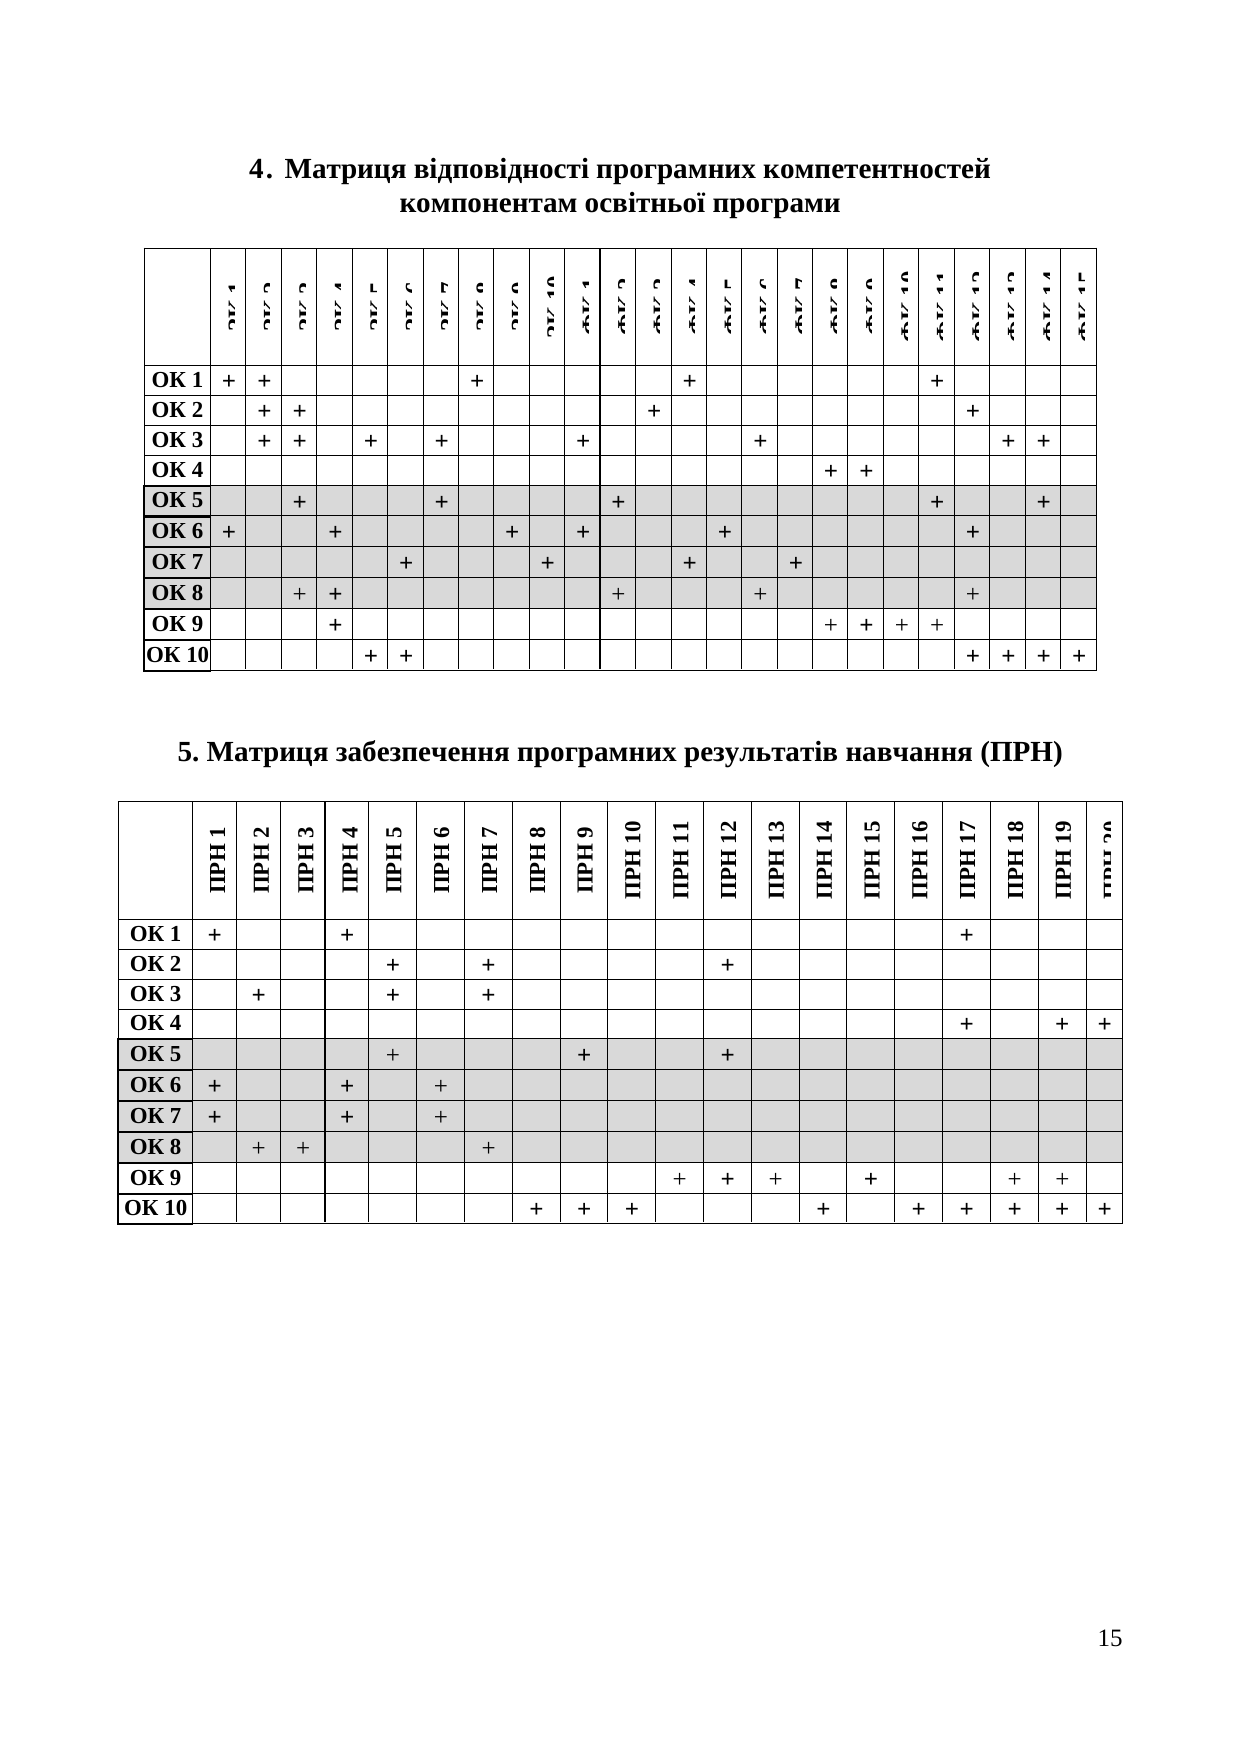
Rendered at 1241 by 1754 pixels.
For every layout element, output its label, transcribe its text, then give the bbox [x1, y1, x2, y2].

table_cell [990, 456, 1025, 484]
table_cell [742, 516, 777, 546]
table_cell [459, 547, 493, 577]
table_cell [417, 950, 464, 979]
table_cell [848, 366, 883, 395]
table_cell ОК 10 [119, 1195, 192, 1223]
table_cell [672, 396, 706, 425]
table_cell [601, 547, 635, 577]
table_cell [778, 486, 812, 515]
table_cell [800, 980, 846, 1008]
table_cell [1039, 1039, 1086, 1069]
table_cell ОК 9 [119, 1164, 192, 1192]
table_cell [494, 609, 529, 639]
table_header ФК 7 [778, 249, 812, 365]
table_cell + [752, 1163, 799, 1192]
table_cell [1087, 980, 1122, 1008]
table_cell ОК 5 [119, 1040, 192, 1069]
table_cell [353, 396, 387, 425]
table_cell [561, 1132, 607, 1162]
table_cell [847, 1039, 894, 1069]
table_cell [752, 1010, 799, 1038]
table_header ЗК 5 [353, 249, 387, 365]
table_cell [636, 547, 671, 577]
table_cell [1061, 547, 1096, 577]
table_cell + [369, 1039, 416, 1069]
table_cell + [1026, 640, 1060, 669]
table_cell + [417, 1101, 464, 1131]
table_cell [608, 950, 655, 979]
table_cell [752, 1039, 799, 1069]
table_cell [317, 456, 352, 484]
table_cell [704, 1010, 751, 1038]
table_cell [636, 426, 671, 455]
table_cell [513, 1101, 560, 1131]
table_cell ОК 2 [119, 950, 192, 979]
table_header ПРН 19 [1039, 802, 1086, 919]
table_cell [246, 547, 281, 577]
table_cell [943, 1132, 990, 1162]
table_cell [955, 486, 989, 515]
table_cell [424, 578, 458, 608]
table_cell + [601, 486, 635, 515]
table_cell [353, 547, 387, 577]
table_header [119, 802, 192, 919]
table_cell [246, 609, 281, 639]
table_header ФК 14 [1026, 249, 1060, 365]
table_cell [530, 426, 564, 455]
table_cell + [282, 486, 316, 515]
table_cell [424, 640, 458, 669]
table_cell [1061, 366, 1096, 395]
table_cell [656, 920, 703, 949]
table_cell [895, 1132, 942, 1162]
table_cell [1026, 516, 1060, 546]
table_cell [353, 609, 387, 639]
table_cell [530, 486, 564, 515]
table_cell [742, 609, 777, 639]
table_cell + [317, 578, 352, 608]
table_cell + [813, 456, 847, 484]
table_cell [1039, 950, 1086, 979]
table_cell [388, 516, 423, 546]
table_cell [282, 547, 316, 577]
table_cell + [943, 1010, 990, 1038]
table_cell [778, 640, 812, 669]
table_cell [778, 426, 812, 455]
table_cell [847, 1194, 895, 1223]
table_cell [561, 1010, 607, 1038]
table_cell [990, 578, 1025, 608]
table_cell [494, 456, 529, 484]
table_cell + [246, 426, 281, 455]
table_cell [565, 396, 599, 425]
table_cell [656, 1132, 703, 1162]
table_cell ОК 9 [145, 610, 210, 639]
table_cell + [636, 396, 671, 425]
table_cell [813, 426, 847, 455]
table_cell + [417, 1070, 464, 1100]
table_cell + [656, 1163, 703, 1192]
table_cell [707, 426, 741, 455]
table_cell [326, 980, 368, 1008]
table_cell [991, 1070, 1038, 1100]
table_cell [848, 516, 883, 546]
table_cell + [281, 1132, 324, 1162]
table_cell [742, 396, 777, 425]
table_cell [530, 640, 564, 669]
table_cell + [608, 1194, 656, 1223]
table_cell [955, 456, 989, 484]
table_cell [193, 950, 236, 979]
table_cell ОК 1 [119, 920, 192, 949]
table_cell + [317, 516, 352, 546]
table_cell [656, 1039, 703, 1069]
table_header ФК 13 [990, 249, 1025, 365]
table_cell [656, 980, 703, 1008]
table_cell [565, 609, 599, 639]
table_cell [1026, 578, 1060, 608]
text 4. Матриця відповідності програмних компетентностей [118, 152, 1122, 185]
table_cell [608, 1132, 655, 1162]
table_cell [1061, 456, 1096, 484]
table_cell [704, 980, 751, 1008]
table_cell [742, 640, 777, 669]
table_cell [282, 609, 316, 639]
table_cell [990, 486, 1025, 515]
table_cell [884, 547, 918, 577]
table_cell [530, 578, 564, 608]
table_cell [193, 1039, 236, 1069]
table_cell [636, 640, 671, 669]
table_cell [707, 609, 741, 639]
table_cell [707, 486, 741, 515]
table_cell [459, 609, 493, 639]
table_cell [369, 1101, 416, 1131]
table_cell + [1087, 1010, 1122, 1038]
table_cell [417, 1163, 464, 1192]
table_cell [513, 980, 560, 1008]
table_cell [424, 516, 458, 546]
table_cell [211, 396, 245, 425]
table_cell [424, 366, 458, 395]
table_cell + [465, 1132, 512, 1162]
table_cell [884, 456, 918, 484]
table_cell [530, 609, 564, 639]
table_cell [955, 609, 989, 639]
table_header ПРН 6 [417, 802, 464, 919]
table_cell [943, 1163, 990, 1192]
table_header ФК 4 [672, 249, 706, 365]
table_cell [1061, 426, 1096, 455]
table_cell + [919, 486, 954, 515]
table_cell ОК 10 [145, 641, 210, 669]
table_cell + [211, 516, 245, 546]
table_cell [1026, 396, 1060, 425]
table_cell [530, 366, 564, 395]
table_cell [990, 516, 1025, 546]
table_header ПРН 14 [800, 802, 846, 919]
table_cell [282, 516, 316, 546]
table_cell [991, 1010, 1038, 1038]
table_cell [813, 578, 847, 608]
table_cell [800, 1101, 846, 1131]
table_cell + [512, 1194, 560, 1223]
table_cell [281, 1039, 324, 1069]
table_cell [465, 1163, 512, 1192]
table_cell ОК 4 [119, 1010, 192, 1038]
table_header ЗК 8 [459, 249, 493, 365]
table_cell [752, 920, 799, 949]
table_cell [813, 516, 847, 546]
table_cell + [704, 1039, 751, 1069]
table_cell [246, 486, 281, 515]
table_cell [895, 950, 942, 979]
table_cell [813, 547, 847, 577]
table_cell + [943, 920, 990, 949]
table_cell + [707, 516, 741, 546]
table_cell + [459, 366, 493, 395]
table_cell [237, 1010, 280, 1038]
table_cell [800, 950, 846, 979]
table_cell [884, 426, 918, 455]
table_header ЗК 7 [424, 249, 458, 365]
table_cell [895, 1039, 942, 1069]
table_cell [656, 1101, 703, 1131]
table_cell [752, 1101, 799, 1131]
table_cell + [813, 609, 847, 639]
table_cell + [388, 547, 423, 577]
table_cell ОК 2 [145, 396, 210, 425]
table_cell [895, 1010, 942, 1038]
table_cell [848, 396, 883, 425]
table_cell [847, 950, 894, 979]
table_cell [601, 366, 635, 395]
table_cell [884, 640, 918, 669]
table_cell [1061, 578, 1096, 608]
table_cell [494, 640, 529, 669]
table_cell [353, 578, 387, 608]
table_header ПРН 5 [369, 802, 416, 919]
table_cell [601, 640, 635, 669]
table_cell + [778, 547, 812, 577]
table_cell + [672, 547, 706, 577]
table_cell + [424, 486, 458, 515]
table_cell [424, 396, 458, 425]
table_cell [707, 366, 741, 395]
table_cell [990, 366, 1025, 395]
table_cell + [424, 426, 458, 455]
table_cell [636, 366, 671, 395]
table_cell + [1086, 1194, 1122, 1223]
table_cell [601, 426, 635, 455]
table_cell [282, 366, 316, 395]
table_cell [1061, 516, 1096, 546]
table_cell [601, 396, 635, 425]
table_cell [800, 1070, 846, 1100]
table_cell [955, 426, 989, 455]
table_cell [530, 396, 564, 425]
table_cell + [326, 1070, 368, 1100]
table_cell + [955, 640, 989, 669]
table_cell [513, 1010, 560, 1038]
table_cell [608, 1039, 655, 1069]
table_cell + [742, 426, 777, 455]
table_cell [388, 609, 423, 639]
table_cell [513, 920, 560, 949]
table_cell + [991, 1163, 1038, 1192]
table_cell + [742, 578, 777, 608]
table_cell [326, 1132, 368, 1162]
table_cell [494, 366, 529, 395]
table_cell [991, 1101, 1038, 1131]
table_cell + [246, 366, 281, 395]
table_cell + [848, 609, 883, 639]
table_cell [236, 1194, 281, 1223]
table_cell [237, 1039, 280, 1069]
table_cell [943, 950, 990, 979]
table_header ФК 2 [601, 249, 635, 365]
table_cell + [943, 1194, 990, 1223]
table_cell [281, 1194, 325, 1223]
table_cell + [1038, 1194, 1086, 1223]
table_cell [707, 456, 741, 484]
table_cell [672, 486, 706, 515]
table_cell [884, 396, 918, 425]
table_cell + [193, 1101, 236, 1131]
table_cell [955, 366, 989, 395]
table_cell [494, 426, 529, 455]
table_cell [672, 456, 706, 484]
table_cell [465, 1039, 512, 1069]
table_cell [601, 456, 635, 484]
table_cell [388, 486, 423, 515]
table_cell [672, 578, 706, 608]
table_cell + [990, 640, 1025, 669]
table_cell [800, 1010, 846, 1038]
table_cell + [848, 456, 883, 484]
table_cell [281, 920, 324, 949]
table_cell [237, 1163, 280, 1192]
table_cell + [282, 426, 316, 455]
table_cell [601, 609, 635, 639]
table_cell [742, 456, 777, 484]
table_cell [417, 1132, 464, 1162]
table_cell [388, 396, 423, 425]
table_cell [919, 578, 954, 608]
table_cell [246, 456, 281, 484]
table_header ФК 3 [636, 249, 671, 365]
table_header ПРН 18 [991, 802, 1038, 919]
table_cell [317, 640, 352, 669]
table_cell [565, 456, 599, 484]
table_cell [1061, 609, 1096, 639]
table_cell [417, 920, 464, 949]
table_cell [752, 980, 799, 1008]
table_cell [1039, 1132, 1086, 1162]
table_cell + [601, 578, 635, 608]
table_cell [847, 920, 894, 949]
table_cell [388, 456, 423, 484]
table_cell [848, 578, 883, 608]
table_cell [1026, 366, 1060, 395]
table_cell [636, 609, 671, 639]
table_cell [752, 1132, 799, 1162]
table_header ПРН 4 [326, 802, 368, 919]
table_cell [742, 486, 777, 515]
table_cell [565, 547, 599, 577]
table_cell [1039, 1070, 1086, 1100]
table_cell [565, 366, 599, 395]
table_cell [565, 486, 599, 515]
table_cell [707, 396, 741, 425]
table_cell [561, 1101, 607, 1131]
table_header ПРН 11 [656, 802, 703, 919]
table_cell [561, 980, 607, 1008]
table_cell [513, 1039, 560, 1069]
table_header ПРН 7 [465, 802, 512, 919]
table_cell [778, 396, 812, 425]
table_cell [1087, 1039, 1122, 1069]
table_cell [991, 980, 1038, 1008]
table_cell [193, 1132, 236, 1162]
table_cell + [799, 1194, 847, 1223]
table_cell + [282, 396, 316, 425]
table_cell [704, 1132, 751, 1162]
table_cell [704, 920, 751, 949]
table_cell [636, 456, 671, 484]
table_header ЗК 10 [530, 249, 564, 365]
table_cell [813, 640, 847, 669]
table_cell + [955, 516, 989, 546]
table_cell ОК 8 [119, 1133, 192, 1162]
table_cell [636, 486, 671, 515]
table_cell [369, 1163, 416, 1192]
table_cell [369, 1194, 417, 1223]
table_cell [326, 1163, 368, 1192]
table_cell + [704, 1163, 751, 1192]
table_cell [1026, 547, 1060, 577]
table_cell [1061, 396, 1096, 425]
table_header ПРН 2 [237, 802, 280, 919]
table_cell ОК 4 [145, 456, 210, 484]
table_cell [494, 578, 529, 608]
table_cell [317, 547, 352, 577]
table_cell [778, 578, 812, 608]
table_cell [281, 1163, 324, 1192]
table_cell + [919, 609, 954, 639]
table_cell [707, 578, 741, 608]
table_header ФК 8 [813, 249, 847, 365]
table_cell [1087, 950, 1122, 979]
table_cell + [847, 1163, 894, 1192]
table_cell [919, 396, 954, 425]
table_cell [800, 1163, 846, 1192]
table_cell ОК 1 [145, 366, 210, 395]
table_cell [608, 1070, 655, 1100]
table_cell [895, 980, 942, 1008]
table_cell [353, 486, 387, 515]
table_cell + [672, 366, 706, 395]
table_header ЗК 4 [317, 249, 352, 365]
table_cell [388, 366, 423, 395]
table_cell + [1039, 1010, 1086, 1038]
table_cell [1026, 609, 1060, 639]
table_cell + [369, 950, 416, 979]
table_cell [465, 1070, 512, 1100]
table_cell + [990, 1194, 1038, 1223]
table_cell [847, 1101, 894, 1131]
table_cell [211, 486, 245, 515]
table_cell + [237, 980, 280, 1008]
table_cell [672, 609, 706, 639]
table_cell + [955, 396, 989, 425]
table_cell [494, 547, 529, 577]
table_cell [847, 1070, 894, 1100]
table_cell + [561, 1039, 607, 1069]
table_cell [369, 1070, 416, 1100]
table_cell [991, 920, 1038, 949]
table_header ПРН 8 [513, 802, 560, 919]
table_header ПРН 16 [895, 802, 942, 919]
table_cell [211, 456, 245, 484]
table_header ФК 6 [742, 249, 777, 365]
table_cell [800, 1132, 846, 1162]
table_cell [1087, 1132, 1122, 1162]
table_cell [317, 396, 352, 425]
table_cell + [955, 578, 989, 608]
table_cell + [704, 950, 751, 979]
table_cell [246, 640, 281, 669]
table_cell [459, 426, 493, 455]
table_cell [847, 980, 894, 1008]
table_cell [608, 1163, 655, 1192]
table_cell [561, 920, 607, 949]
table_cell [895, 1070, 942, 1100]
table_header ЗК 3 [282, 249, 316, 365]
table_cell [193, 1163, 236, 1192]
table_header ЗК 6 [388, 249, 423, 365]
table_cell [353, 456, 387, 484]
table_cell [848, 547, 883, 577]
table_cell [742, 366, 777, 395]
table_cell + [895, 1194, 942, 1223]
table_cell [281, 1010, 324, 1038]
table_cell [919, 640, 954, 669]
table_cell + [282, 578, 316, 608]
table_header ФК 12 [955, 249, 989, 365]
table_cell [459, 578, 493, 608]
table_cell + [388, 640, 423, 669]
table_cell + [193, 920, 236, 949]
table_cell [211, 578, 245, 608]
table_cell [1061, 486, 1096, 515]
table_cell [459, 456, 493, 484]
table_cell [919, 547, 954, 577]
table_cell [813, 486, 847, 515]
table_cell [193, 1194, 236, 1223]
table_cell [388, 426, 423, 455]
table_cell [990, 396, 1025, 425]
table_cell [707, 640, 741, 669]
table_cell [636, 578, 671, 608]
table_cell + [465, 980, 512, 1008]
table_cell [237, 920, 280, 949]
table_cell + [369, 980, 416, 1008]
table_cell [608, 920, 655, 949]
table_cell [608, 1010, 655, 1038]
table_cell [424, 456, 458, 484]
table_cell [943, 1101, 990, 1131]
table_cell [778, 609, 812, 639]
table_cell [424, 547, 458, 577]
table_cell [1026, 456, 1060, 484]
table_cell [282, 456, 316, 484]
table_cell [848, 426, 883, 455]
table_cell [417, 980, 464, 1008]
table_cell + [237, 1132, 280, 1162]
table_cell [211, 640, 245, 669]
table_cell [847, 1132, 894, 1162]
table_cell [211, 609, 245, 639]
table_cell [417, 1194, 464, 1223]
table_cell [317, 426, 352, 455]
table_cell [704, 1070, 751, 1100]
table_cell + [530, 547, 564, 577]
table_cell [608, 1101, 655, 1131]
table_cell [325, 1194, 369, 1223]
table_cell [884, 366, 918, 395]
table_cell [778, 516, 812, 546]
table_cell [561, 1070, 607, 1100]
table_cell [530, 516, 564, 546]
table_cell [246, 516, 281, 546]
table_cell [464, 1194, 512, 1223]
text компонентам освітньої програми [118, 185, 1122, 219]
table_header ФК 5 [707, 249, 741, 365]
table_cell ОК 6 [145, 518, 210, 546]
table_header ФК 9 [848, 249, 883, 365]
table_cell [369, 920, 416, 949]
table_cell [353, 516, 387, 546]
table_cell [943, 1039, 990, 1069]
table_cell [704, 1194, 751, 1223]
table_cell [884, 578, 918, 608]
table_header ПРН 13 [752, 802, 799, 919]
table_cell [848, 486, 883, 515]
table_cell [353, 366, 387, 395]
table_cell [884, 516, 918, 546]
table_cell ОК 8 [145, 579, 210, 608]
table_cell + [326, 1101, 368, 1131]
table_cell [990, 609, 1025, 639]
text 5. Матриця забезпечення програмних результатів навчання (ПРН) [118, 734, 1122, 767]
table_cell ОК 3 [145, 426, 210, 455]
table_cell [565, 578, 599, 608]
table_cell + [884, 609, 918, 639]
table_cell [1087, 1163, 1122, 1192]
table_cell [388, 578, 423, 608]
table_header ФК 15 [1061, 249, 1096, 365]
table_header ПРН 1 [193, 802, 236, 919]
table_cell + [1061, 640, 1096, 669]
table_cell [813, 366, 847, 395]
table_cell [494, 486, 529, 515]
table_cell [919, 516, 954, 546]
table_cell [530, 456, 564, 484]
table_cell [465, 1010, 512, 1038]
table_cell [955, 547, 989, 577]
table_cell [1039, 1101, 1086, 1131]
table_cell [704, 1101, 751, 1131]
table_cell [369, 1010, 416, 1038]
table_cell + [1039, 1163, 1086, 1192]
table_header [145, 249, 210, 365]
table_cell [561, 1163, 607, 1192]
table_cell [813, 396, 847, 425]
table_header ПРН 20 [1087, 802, 1122, 919]
table_cell [237, 1070, 280, 1100]
table_cell [943, 980, 990, 1008]
table_cell [561, 950, 607, 979]
table_cell [1087, 1101, 1122, 1131]
table_cell [672, 640, 706, 669]
table_cell + [326, 920, 368, 949]
table_cell + [565, 426, 599, 455]
table_cell ОК 7 [119, 1102, 192, 1131]
table_cell [326, 1039, 368, 1069]
table_cell [281, 980, 324, 1008]
table_header ПРН 12 [704, 802, 751, 919]
table_cell [990, 547, 1025, 577]
table_cell [494, 396, 529, 425]
table_header ФК 10 [884, 249, 918, 365]
table_header ПРН 17 [943, 802, 990, 919]
table_cell [656, 1194, 703, 1223]
table_cell [800, 920, 846, 949]
table_cell + [246, 396, 281, 425]
table_header ПРН 15 [847, 802, 894, 919]
table_cell [707, 547, 741, 577]
table_cell [1087, 920, 1122, 949]
table_cell [237, 950, 280, 979]
table_cell [282, 640, 316, 669]
table_cell [193, 980, 236, 1008]
table_cell [281, 950, 324, 979]
table_cell [884, 486, 918, 515]
table_cell [919, 456, 954, 484]
table_header ПРН 10 [608, 802, 655, 919]
table_cell [237, 1101, 280, 1131]
table_cell [778, 456, 812, 484]
table_cell [513, 1132, 560, 1162]
table_cell + [353, 426, 387, 455]
table_cell [943, 1070, 990, 1100]
table_cell + [990, 426, 1025, 455]
table_cell [459, 516, 493, 546]
table_cell [317, 486, 352, 515]
table_cell [752, 1070, 799, 1100]
table_cell [424, 609, 458, 639]
table_cell + [353, 640, 387, 669]
table_cell [895, 920, 942, 949]
table_cell [211, 426, 245, 455]
table_cell + [465, 950, 512, 979]
table_cell [656, 950, 703, 979]
table_cell [991, 1132, 1038, 1162]
table_header ЗК 2 [246, 249, 281, 365]
table_cell [752, 950, 799, 979]
table_cell [459, 486, 493, 515]
table_cell [895, 1101, 942, 1131]
table_cell [317, 366, 352, 395]
table_header ПРН 3 [281, 802, 324, 919]
table_cell + [919, 366, 954, 395]
table_cell [608, 980, 655, 1008]
table_cell [246, 578, 281, 608]
table_cell [465, 1101, 512, 1131]
table_header ЗК 1 [211, 249, 245, 365]
table_cell [513, 1163, 560, 1192]
table_cell [417, 1039, 464, 1069]
table_cell [1039, 980, 1086, 1008]
table_cell [281, 1070, 324, 1100]
table_cell [459, 640, 493, 669]
table_cell [800, 1039, 846, 1069]
table_cell [656, 1010, 703, 1038]
table_cell [565, 640, 599, 669]
table_cell [281, 1101, 324, 1131]
table_cell [465, 920, 512, 949]
table_cell [636, 516, 671, 546]
table_header ЗК 9 [494, 249, 529, 365]
table_cell [211, 547, 245, 577]
table_cell [326, 950, 368, 979]
table_cell ОК 7 [145, 548, 210, 577]
table_header ФК 11 [919, 249, 954, 365]
table_cell + [317, 609, 352, 639]
table_cell [417, 1010, 464, 1038]
table_cell + [1026, 426, 1060, 455]
table_cell [848, 640, 883, 669]
table_header ПРН 9 [561, 802, 607, 919]
table_cell ОК 6 [119, 1071, 192, 1100]
table_cell [1039, 920, 1086, 949]
table_cell [991, 950, 1038, 979]
table_cell + [193, 1070, 236, 1100]
table_cell ОК 5 [145, 487, 210, 515]
table_cell [895, 1163, 942, 1192]
table_cell [193, 1010, 236, 1038]
table_cell [513, 1070, 560, 1100]
table_cell [847, 1010, 894, 1038]
table_cell [672, 516, 706, 546]
table_cell [326, 1010, 368, 1038]
table_cell [369, 1132, 416, 1162]
table_cell [919, 426, 954, 455]
table_cell [513, 950, 560, 979]
table_cell + [565, 516, 599, 546]
table_cell [656, 1070, 703, 1100]
table_cell [601, 516, 635, 546]
table_cell ОК 3 [119, 980, 192, 1008]
table_cell [751, 1194, 799, 1223]
table_cell [672, 426, 706, 455]
table_header ФК 1 [565, 249, 599, 365]
table_cell + [560, 1194, 608, 1223]
table_cell + [1026, 486, 1060, 515]
table_cell + [494, 516, 529, 546]
table_cell + [211, 366, 245, 395]
table_cell [742, 547, 777, 577]
table_cell [459, 396, 493, 425]
table_cell [778, 366, 812, 395]
table_cell [1087, 1070, 1122, 1100]
table_cell [991, 1039, 1038, 1069]
